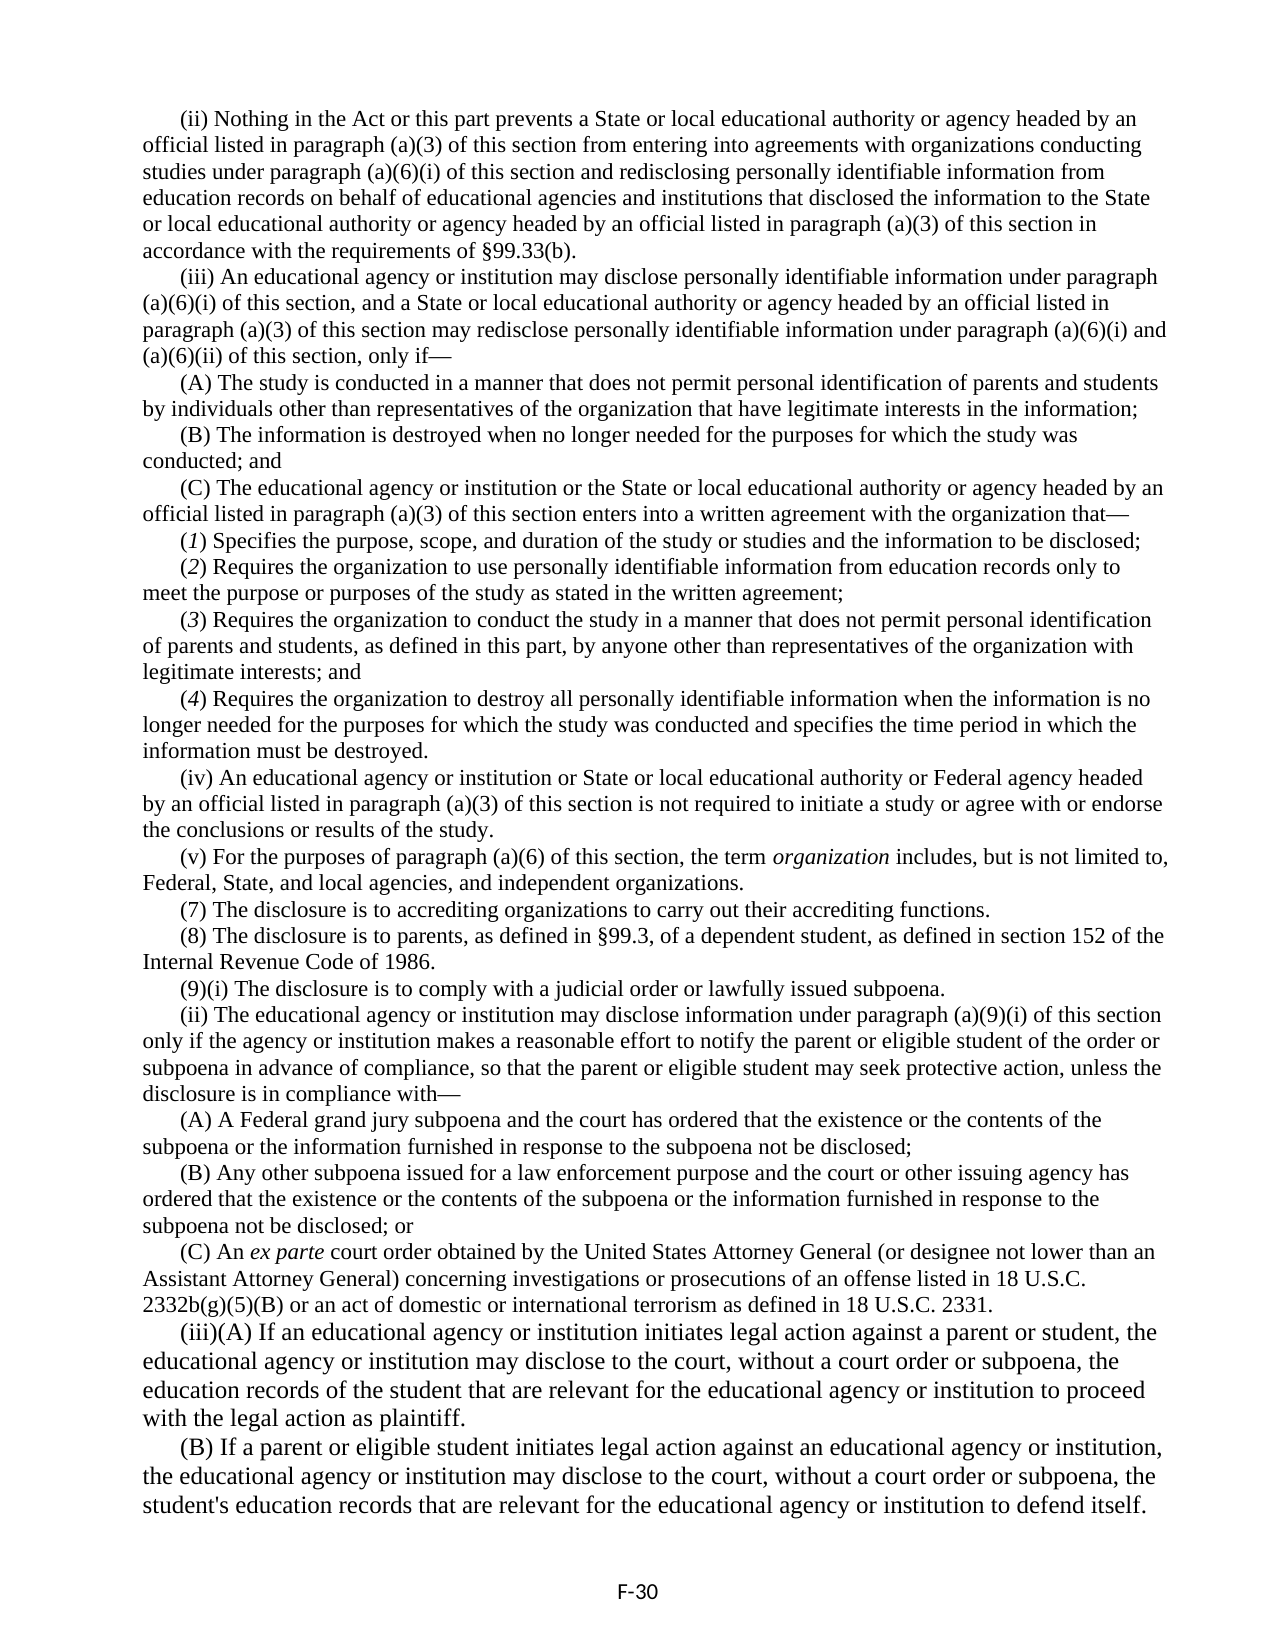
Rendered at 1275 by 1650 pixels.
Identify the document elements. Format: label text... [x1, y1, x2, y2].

text (B) If a parent or eligible student initiates legal action against an educational agency or institution, the educational agency or institution may disclose to the court, without a court order or subpoena, the student's education records that are relevant for the educational agency or institution to defend itself. [142, 1432, 1170, 1518]
text (iii)(A) If an educational agency or institution initiates legal action against a parent or student, the educational agency or institution may disclose to the court, without a court order or subpoena, the education records of the student that are relevant for the educational agency or institution to proceed with the legal action as plaintiff. [142, 1317, 1170, 1432]
text (C) An ex parte court order obtained by the United States Attorney General (or designee not lower than an Assistant Attorney General) concerning investigations or prosecutions of an offense listed in 18 U.S.C. 2332b(g)(5)(B) or an act of domestic or international terrorism as defined in 18 U.S.C. 2331. [142, 1238, 1170, 1317]
text (9)(i) The disclosure is to comply with a judicial order or lawfully issued subpoena. [142, 975, 1170, 1001]
text (ii) Nothing in the Act or this part prevents a State or local educational authority or agency headed by an official listed in paragraph (a)(3) of this section from entering into agreements with organizations conducting studies under paragraph (a)(6)(i) of this section and redisclosing personally identifiable information from education records on behalf of educational agencies and institutions that disclosed the information to the State or local educational authority or agency headed by an official listed in paragraph (a)(3) of this section in accordance with the requirements of §99.33(b). [142, 105, 1170, 263]
text (3) Requires the organization to conduct the study in a manner that does not permit personal identification of parents and students, as defined in this part, by anyone other than representatives of the organization with legitimate interests; and [142, 606, 1170, 685]
text (C) The educational agency or institution or the State or local educational authority or agency headed by an official listed in paragraph (a)(3) of this section enters into a written agreement with the organization that— [142, 474, 1170, 527]
text (1) Specifies the purpose, scope, and duration of the study or studies and the information to be disclosed; [142, 527, 1170, 553]
text (A) The study is conducted in a manner that does not permit personal identification of parents and students by individuals other than representatives of the organization that have legitimate interests in the information; [142, 368, 1170, 421]
text (B) The information is destroyed when no longer needed for the purposes for which the study was conducted; and [142, 421, 1170, 474]
text (8) The disclosure is to parents, as defined in §99.3, of a dependent student, as defined in section 152 of the Internal Revenue Code of 1986. [142, 922, 1170, 975]
text (4) Requires the organization to destroy all personally identifiable information when the information is no longer needed for the purposes for which the study was conducted and specifies the time period in which the information must be destroyed. [142, 685, 1170, 764]
text (A) A Federal grand jury subpoena and the court has ordered that the existence or the contents of the subpoena or the information furnished in response to the subpoena not be disclosed; [142, 1106, 1170, 1159]
text (iii) An educational agency or institution may disclose personally identifiable information under paragraph (a)(6)(i) of this section, and a State or local educational authority or agency headed by an official listed in paragraph (a)(3) of this section may redisclose personally identifiable information under paragraph (a)(6)(i) and (a)(6)(ii) of this section, only if— [142, 263, 1170, 368]
text (v) For the purposes of paragraph (a)(6) of this section, the term organization includes, but is not limited to, Federal, State, and local agencies, and independent organizations. [142, 843, 1170, 896]
text (ii) The educational agency or institution may disclose information under paragraph (a)(9)(i) of this section only if the agency or institution makes a reasonable effort to notify the parent or eligible student of the order or subpoena in advance of compliance, so that the parent or eligible student may seek protective action, unless the disclosure is in compliance with— [142, 1001, 1170, 1106]
text (iv) An educational agency or institution or State or local educational authority or Federal agency headed by an official listed in paragraph (a)(3) of this section is not required to initiate a study or agree with or endorse the conclusions or results of the study. [142, 764, 1170, 843]
text (B) Any other subpoena issued for a law enforcement purpose and the court or other issuing agency has ordered that the existence or the contents of the subpoena or the information furnished in response to the subpoena not be disclosed; or [142, 1159, 1170, 1238]
text (2) Requires the organization to use personally identifiable information from education records only to meet the purpose or purposes of the study as stated in the written agreement; [142, 553, 1170, 606]
text (7) The disclosure is to accrediting organizations to carry out their accrediting functions. [142, 896, 1170, 922]
